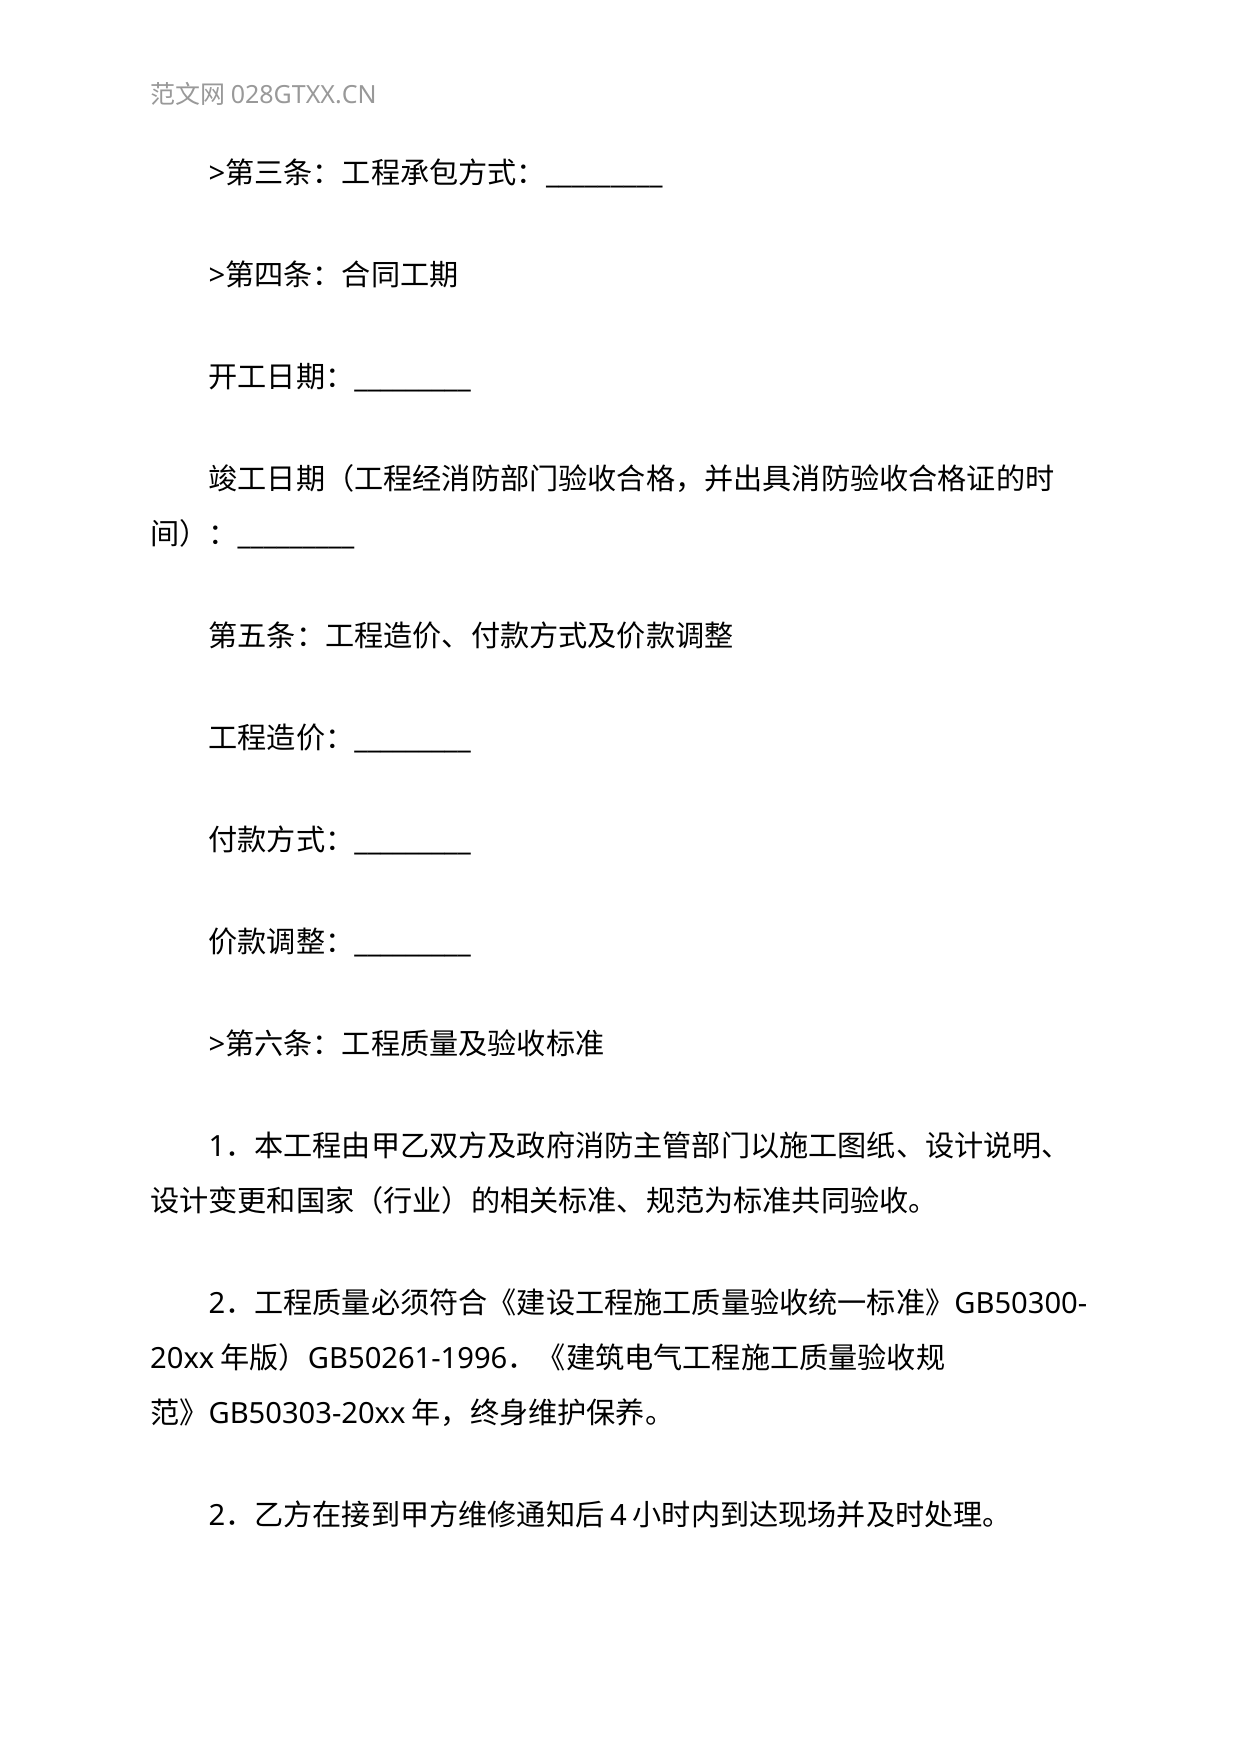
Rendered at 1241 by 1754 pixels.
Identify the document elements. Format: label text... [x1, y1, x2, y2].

text 第五条：工程造价、付款方式及价款调整 [150, 613, 1090, 655]
text >第四条：合同工期 [150, 252, 1090, 294]
text >第六条：工程质量及验收标准 [150, 1021, 1090, 1063]
text 价款调整：_________ [150, 918, 1090, 961]
text 工程造价：_________ [150, 714, 1090, 757]
text 2．工程质量必须符合《建设工程施工质量验收统一标准》GB50300-20xx年版）GB50261-1996．《建筑电气工程施工质量验收规范》GB50303-20xx年，终身维护保养。 [150, 1279, 1090, 1432]
text 竣工日期（工程经消防部门验收合格，并出具消防验收合格证的时间）：_________ [150, 456, 1090, 553]
text 付款方式：_________ [150, 817, 1090, 859]
text 2．乙方在接到甲方维修通知后4小时内到达现场并及时处理。 [150, 1491, 1090, 1534]
text >第三条：工程承包方式：_________ [150, 150, 1090, 192]
text 开工日期：_________ [150, 354, 1090, 396]
text 1．本工程由甲乙双方及政府消防主管部门以施工图纸、设计说明、设计变更和国家（行业）的相关标准、规范为标准共同验收。 [150, 1122, 1090, 1220]
